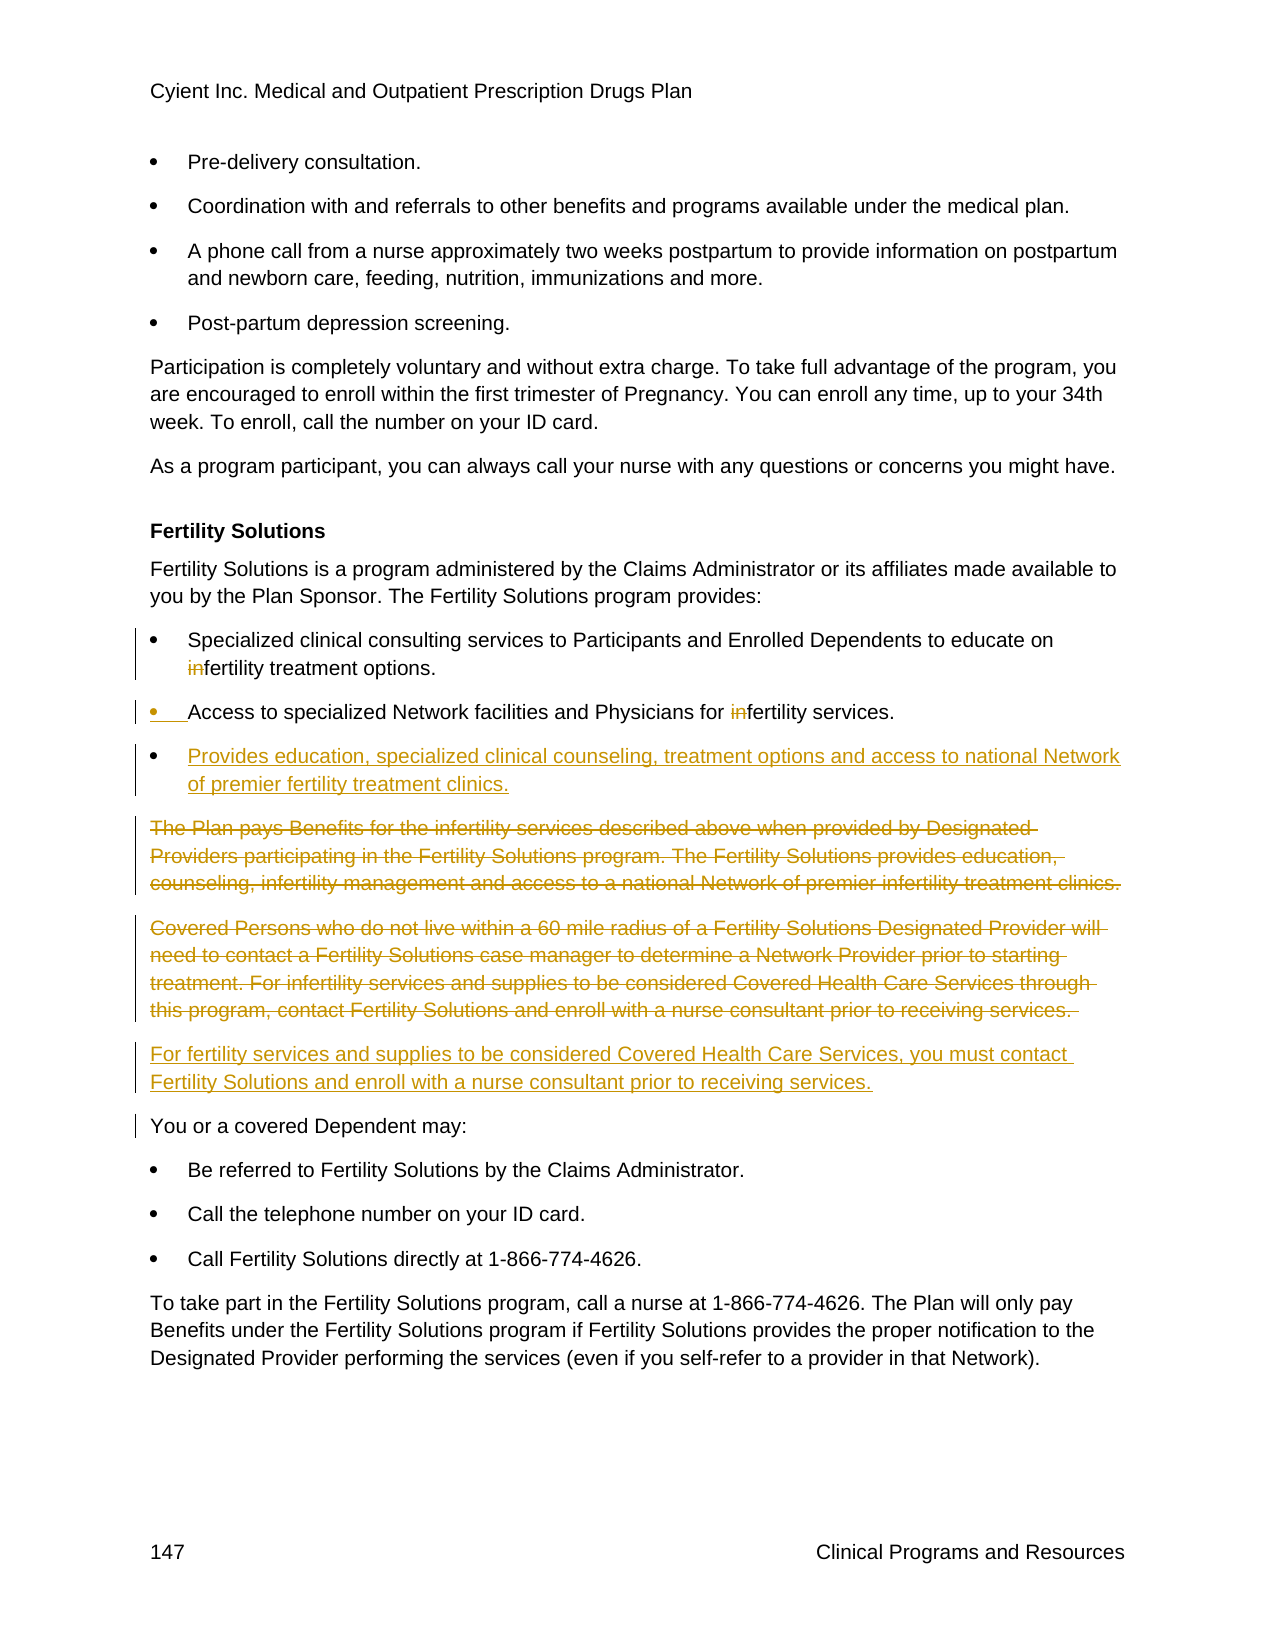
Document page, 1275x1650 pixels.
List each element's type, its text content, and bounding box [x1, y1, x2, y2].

list Specialized clinical consulting services to Participants and Enrolled Dependents to educate on fertility treatment options. [150, 628, 1125, 680]
text You or a covered Dependent may: [150, 1114, 1125, 1138]
list Coordination with and referrals to other benefits and programs available under the medical plan. [150, 194, 1125, 218]
list Call Fertility Solutions directly at 1-866-774-4626. [150, 1246, 1125, 1270]
list Access to specialized Network facilities and Physicians for fertility services. [150, 700, 1125, 724]
text As a program participant, you can always call your nurse with any questions or concerns you might have. [150, 454, 1125, 478]
text Fertility Solutions [150, 519, 1125, 543]
list Pre-delivery consultation. [150, 150, 1125, 174]
text Fertility Solutions is a program administered by the Claims Administrator or its affiliates made available to you by the Plan Sponsor. The Fertility Solutions program provides: [150, 557, 1125, 608]
list Call the telephone number on your ID card. [150, 1202, 1125, 1226]
text To take part in the Fertility Solutions program, call a nurse at 1-866-774-4626. The Plan will only pay Benefits under the Fertility Solutions program if Fertility Solutions provides the proper notification to the Designated Provider performing the services (even if you self-refer to a provider in that Network). [150, 1291, 1125, 1369]
list Be referred to Fertility Solutions by the Claims Administrator. [150, 1158, 1125, 1182]
text Participation is completely voluntary and without extra charge. To take full advantage of the program, you are encouraged to enroll within the first trimester of Pregnancy. You can enroll any time, up to your 34th week. To enroll, call the number on your ID card. [150, 354, 1125, 433]
list Post-partum depression screening. [150, 310, 1125, 334]
list A phone call from a nurse approximately two weeks postpartum to provide information on postpartum and newborn care, feeding, nutrition, immunizations and more. [150, 238, 1125, 290]
